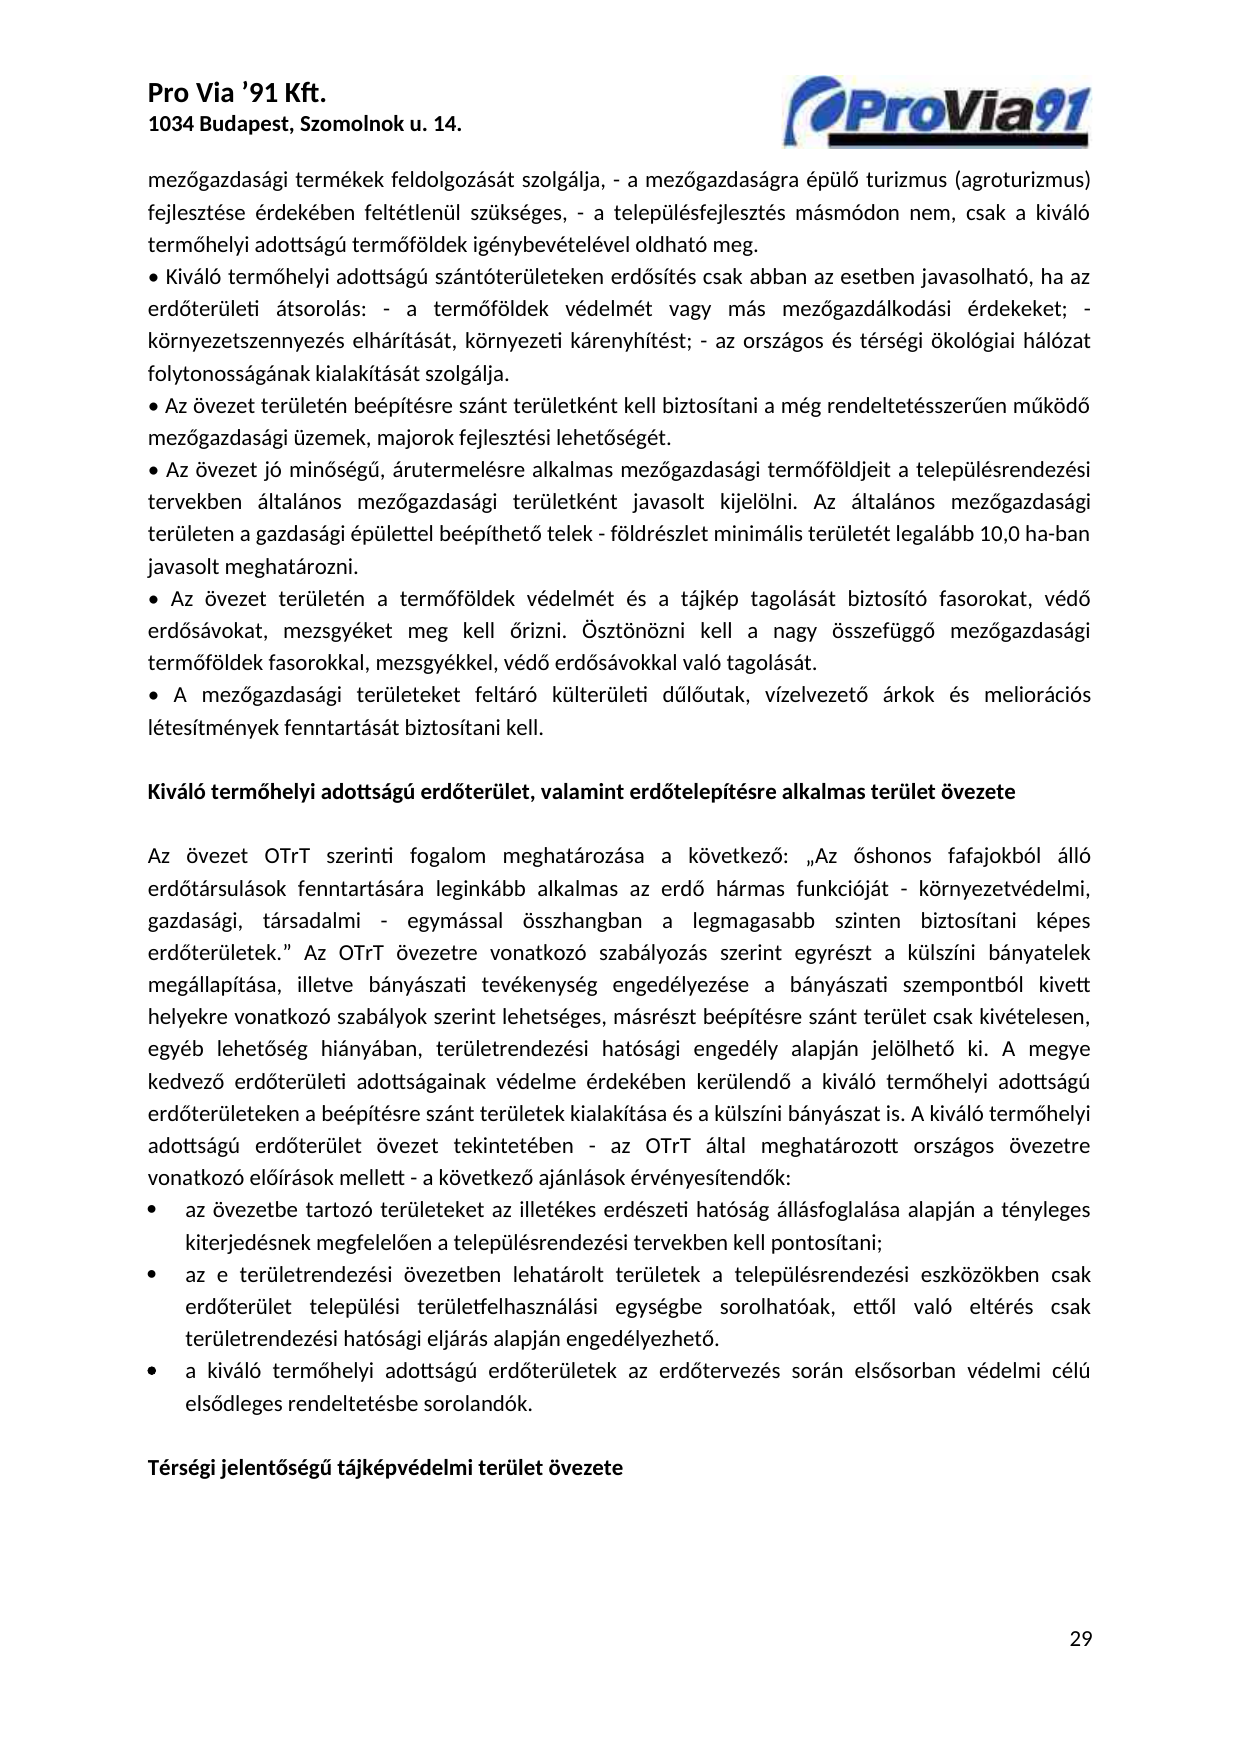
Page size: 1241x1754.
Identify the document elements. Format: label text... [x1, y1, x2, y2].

text Az övezet OTrT szerinti fogalom meghatározása a következő: „Az őshonos fafajokból álló erdőtársulások fenntartására leginkább alkalmas az erdő hármas funkcióját - környezetvédelmi, gazdasági, társadalmi - egymással összhangban a legmagasabb szinten biztosítani képes erdőterületek.” Az OTrT övezetre vonatkozó szabályozás szerint egyrészt a külszíni bányatelek megállapítása, illetve bányászati tevékenység engedélyezése a bányászati szempontból kivett helyekre vonatkozó szabályok szerint lehetséges, másrészt beépítésre szánt terület csak kivételesen, egyéb lehetőség hiányában, területrendezési hatósági engedély alapján jelölhető ki. A megye kedvező erdőterületi adottságainak védelme érdekében kerülendő a kiváló termőhelyi adottságú erdőterületeken a beépítésre szánt területek kialakítása és a külszíni bányászat is. A kiváló termőhelyi adottságú erdőterület övezet tekintetében - az OTrT által meghatározott országos övezetre vonatkozó előírások mellett - a következő ajánlások érvényesítendők: [148, 841, 1092, 1191]
text • Kiváló termőhelyi adottságú szántóterületeken erdősítés csak abban az esetben javasolható, ha az erdőterületi átsorolás: - a termőföldek védelmét vagy más mezőgazdálkodási érdekeket; - környezetszennyezés elhárítását, környezeti kárenyhítést; - az országos és térségi ökológiai hálózat folytonosságának kialakítását szolgálja. [148, 262, 1092, 387]
text • A mezőgazdasági területeket feltáró külterületi dűlőutak, vízelvezető árkok és meliorációs létesítmények fenntartását biztosítani kell. [148, 681, 1092, 741]
text Térségi jelentőségű tájképvédelmi terület övezete [148, 1453, 1092, 1481]
text • Az övezet jó minőségű, árutermelésre alkalmas mezőgazdasági termőföldjeit a településrendezési tervekben általános mezőgazdasági területként javasolt kijelölni. Az általános mezőgazdasági területen a gazdasági épülettel beépíthető telek - földrészlet minimális területét legalább 10,0 ha-ban javasolt meghatározni. [148, 455, 1092, 580]
text • Az övezet területén a termőföldek védelmét és a tájkép tagolását biztosító fasorokat, védő erdősávokat, mezsgyéket meg kell őrizni. Ösztönözni kell a nagy összefüggő mezőgazdasági termőföldek fasorokkal, mezsgyékkel, védő erdősávokkal való tagolását. [148, 584, 1092, 676]
text • Az övezet területén beépítésre szánt területként kell biztosítani a még rendeltetésszerűen működő mezőgazdasági üzemek, majorok fejlesztési lehetőségét. [148, 391, 1092, 451]
list az e területrendezési övezetben lehatárolt területek a településrendezési eszközökben csak erdőterület települési területfelhasználási egységbe sorolhatóak, ettől való eltérés csak területrendezési hatósági eljárás alapján engedélyezhető. [148, 1260, 1092, 1352]
text Kiváló termőhelyi adottságú erdőterület, valamint erdőtelepítésre alkalmas terület övezete [148, 777, 1092, 805]
list az övezetbe tartozó területeket az illetékes erdészeti hatóság állásfoglalása alapján a tényleges kiterjedésnek megfelelően a településrendezési tervekben kell pontosítani; [148, 1196, 1092, 1256]
picture [781, 75, 1093, 149]
list a kiváló termőhelyi adottságú erdőterületek az erdőtervezés során elsősorban védelmi célú elsődleges rendeltetésbe sorolandók. [148, 1356, 1092, 1417]
